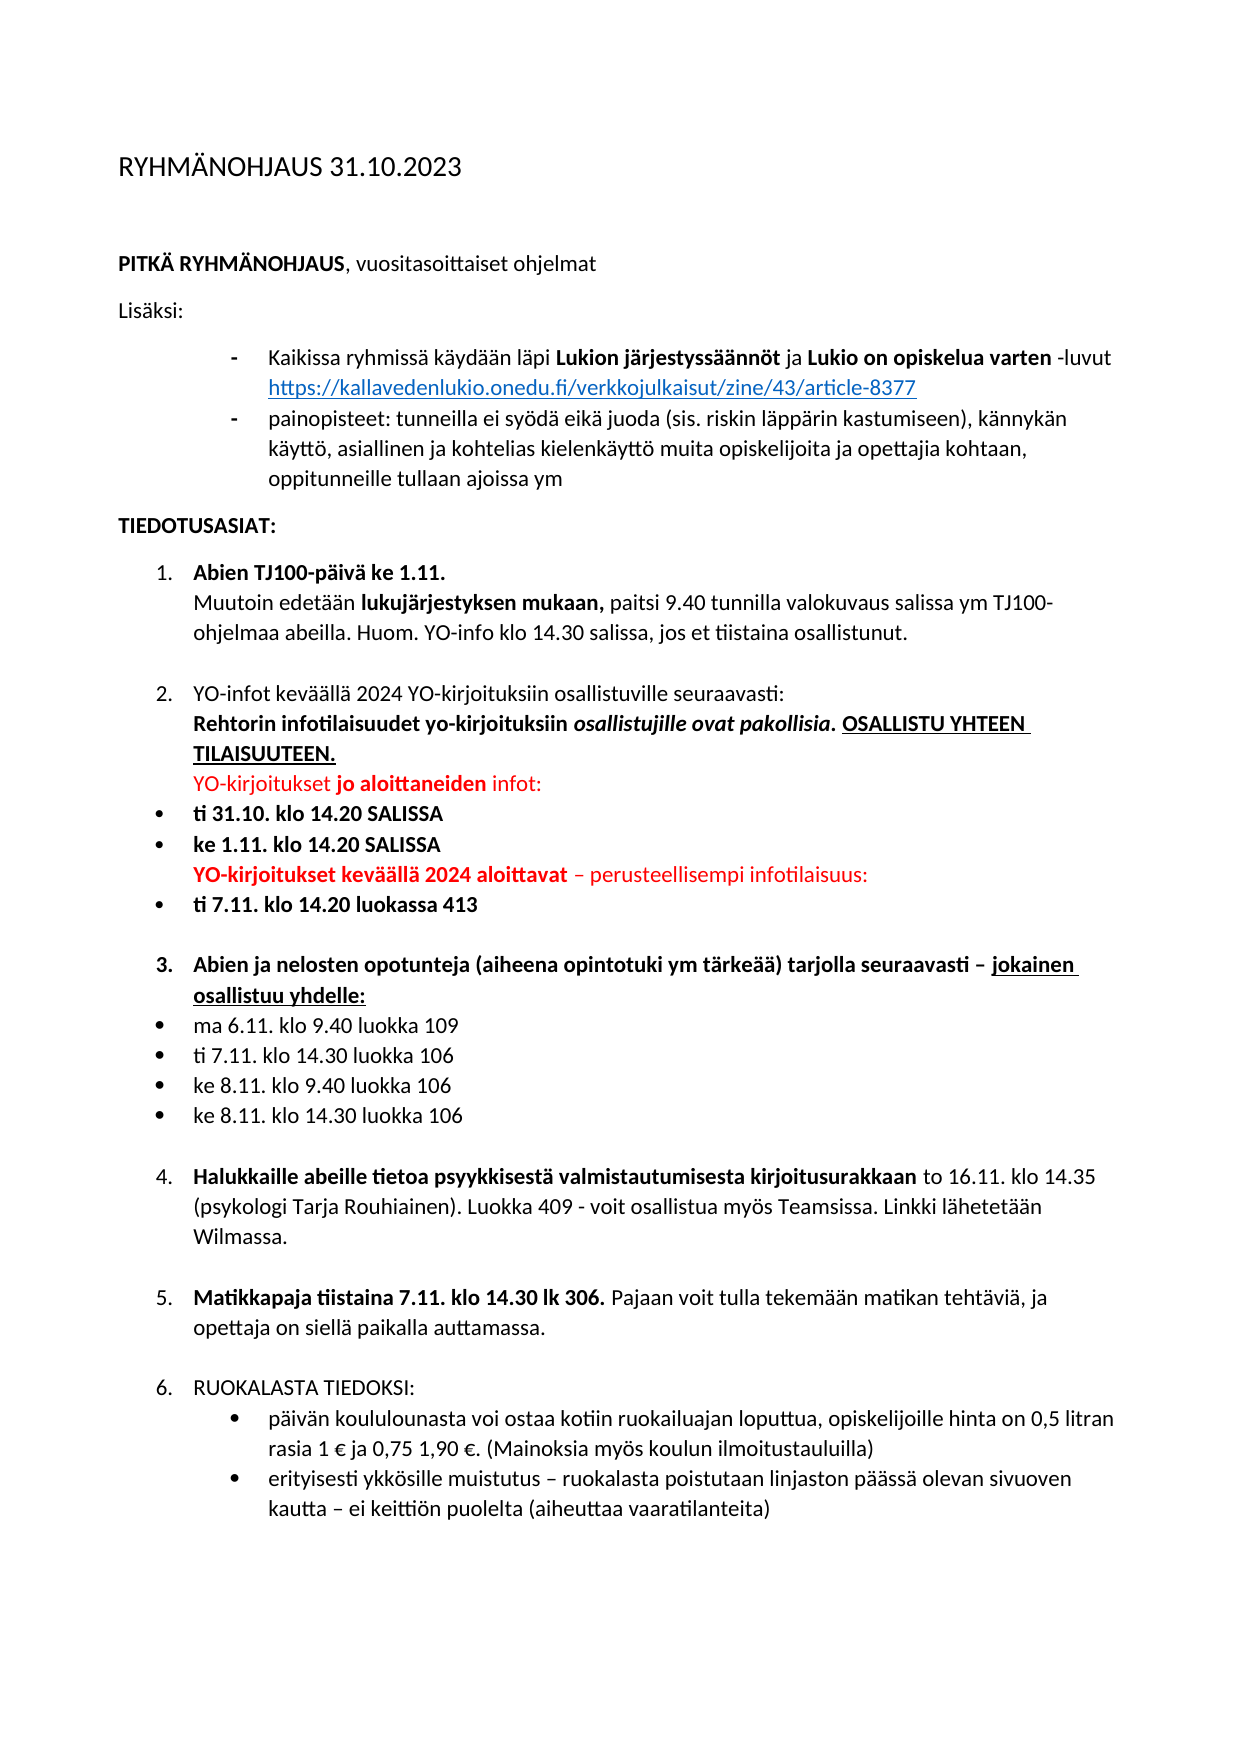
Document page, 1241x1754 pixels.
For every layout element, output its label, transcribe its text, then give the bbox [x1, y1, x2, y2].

list Matikkapaja tiistaina 7.11. klo 14.30 lk 306. Pajaan voit tulla tekemään matikan tehtäviä, ja opettaja on siellä paikalla auttamassa. [156, 1283, 1122, 1341]
list Halukkaille abeille tietoa psyykkisestä valmistautumisesta kirjoitusurakkaan to 16.11. klo 14.35 (psykologi Tarja Rouhiainen). Luokka 409 - voit osallistua myös Teamsissa. Linkki lähetetään Wilmassa. [156, 1162, 1122, 1251]
text RYHMÄNOHJAUS 31.10.2023 [118, 148, 1122, 183]
list Abien TJ100-päivä ke 1.11. [156, 558, 1122, 586]
text PITKÄ RYHMÄNOHJAUS, vuositasoittaiset ohjelmat [118, 249, 1122, 278]
list Rehtorin infotilaisuudet yo-kirjoituksiin osallistujille ovat pakollisia. OSALLISTU YHTEEN TILAISUUTEEN. [193, 709, 1122, 767]
list ti 31.10. klo 14.20 SALISSA [156, 799, 1122, 828]
list RUOKALASTA TIEDOKSI: [156, 1373, 1122, 1402]
list ke 8.11. klo 9.40 luokka 106 [156, 1071, 1122, 1099]
text TIEDOTUSASIAT: [118, 511, 1122, 539]
list Muutoin edetään lukujärjestyksen mukaan, paitsi 9.40 tunnilla valokuvaus salissa ym TJ100-ohjelmaa abeilla. Huom. YO-info klo 14.30 salissa, jos et tiistaina osallistunut. [193, 588, 1122, 646]
list YO-kirjoitukset keväällä 2024 aloittavat – perusteellisempi infotilaisuus: [193, 860, 1122, 888]
list Kaikissa ryhmissä käydään läpi Lukion järjestyssäännöt ja Lukio on opiskelua varten -luvut https://kallavedenlukio.onedu.fi/verkkojulkaisut/zine/43/article-8377 [231, 343, 1122, 402]
list YO-kirjoitukset jo aloittaneiden infot: [193, 769, 1122, 797]
list painopisteet: tunneilla ei syödä eikä juoda (sis. riskin läppärin kastumiseen), kännykän käyttö, asiallinen ja kohtelias kielenkäyttö muita opiskelijoita ja opettajia kohtaan, oppitunneille tullaan ajoissa ym [231, 404, 1122, 492]
list YO-infot keväällä 2024 YO-kirjoituksiin osallistuville seuraavasti: [156, 679, 1122, 707]
text Lisäksi: [118, 296, 1122, 324]
list ke 1.11. klo 14.20 SALISSA [156, 830, 1122, 858]
list ma 6.11. klo 9.40 luokka 109 [156, 1011, 1122, 1039]
list Abien ja nelosten opotunteja (aiheena opintotuki ym tärkeää) tarjolla seuraavasti – jokainen osallistuu yhdelle: [156, 951, 1122, 1009]
list erityisesti ykkösille muistutus – ruokalasta poistutaan linjaston päässä olevan sivuoven kautta – ei keittiön puolelta (aiheuttaa vaaratilanteita) [231, 1464, 1122, 1522]
list ti 7.11. klo 14.20 luokassa 413 [156, 890, 1122, 918]
list ti 7.11. klo 14.30 luokka 106 [156, 1041, 1122, 1069]
list päivän koululounasta voi ostaa kotiin ruokailuajan loputtua, opiskelijoille hinta on 0,5 litran rasia 1 € ja 0,75 1,90 €. (Mainoksia myös koulun ilmoitustauluilla) [231, 1404, 1122, 1462]
list ke 8.11. klo 14.30 luokka 106 [156, 1102, 1122, 1130]
